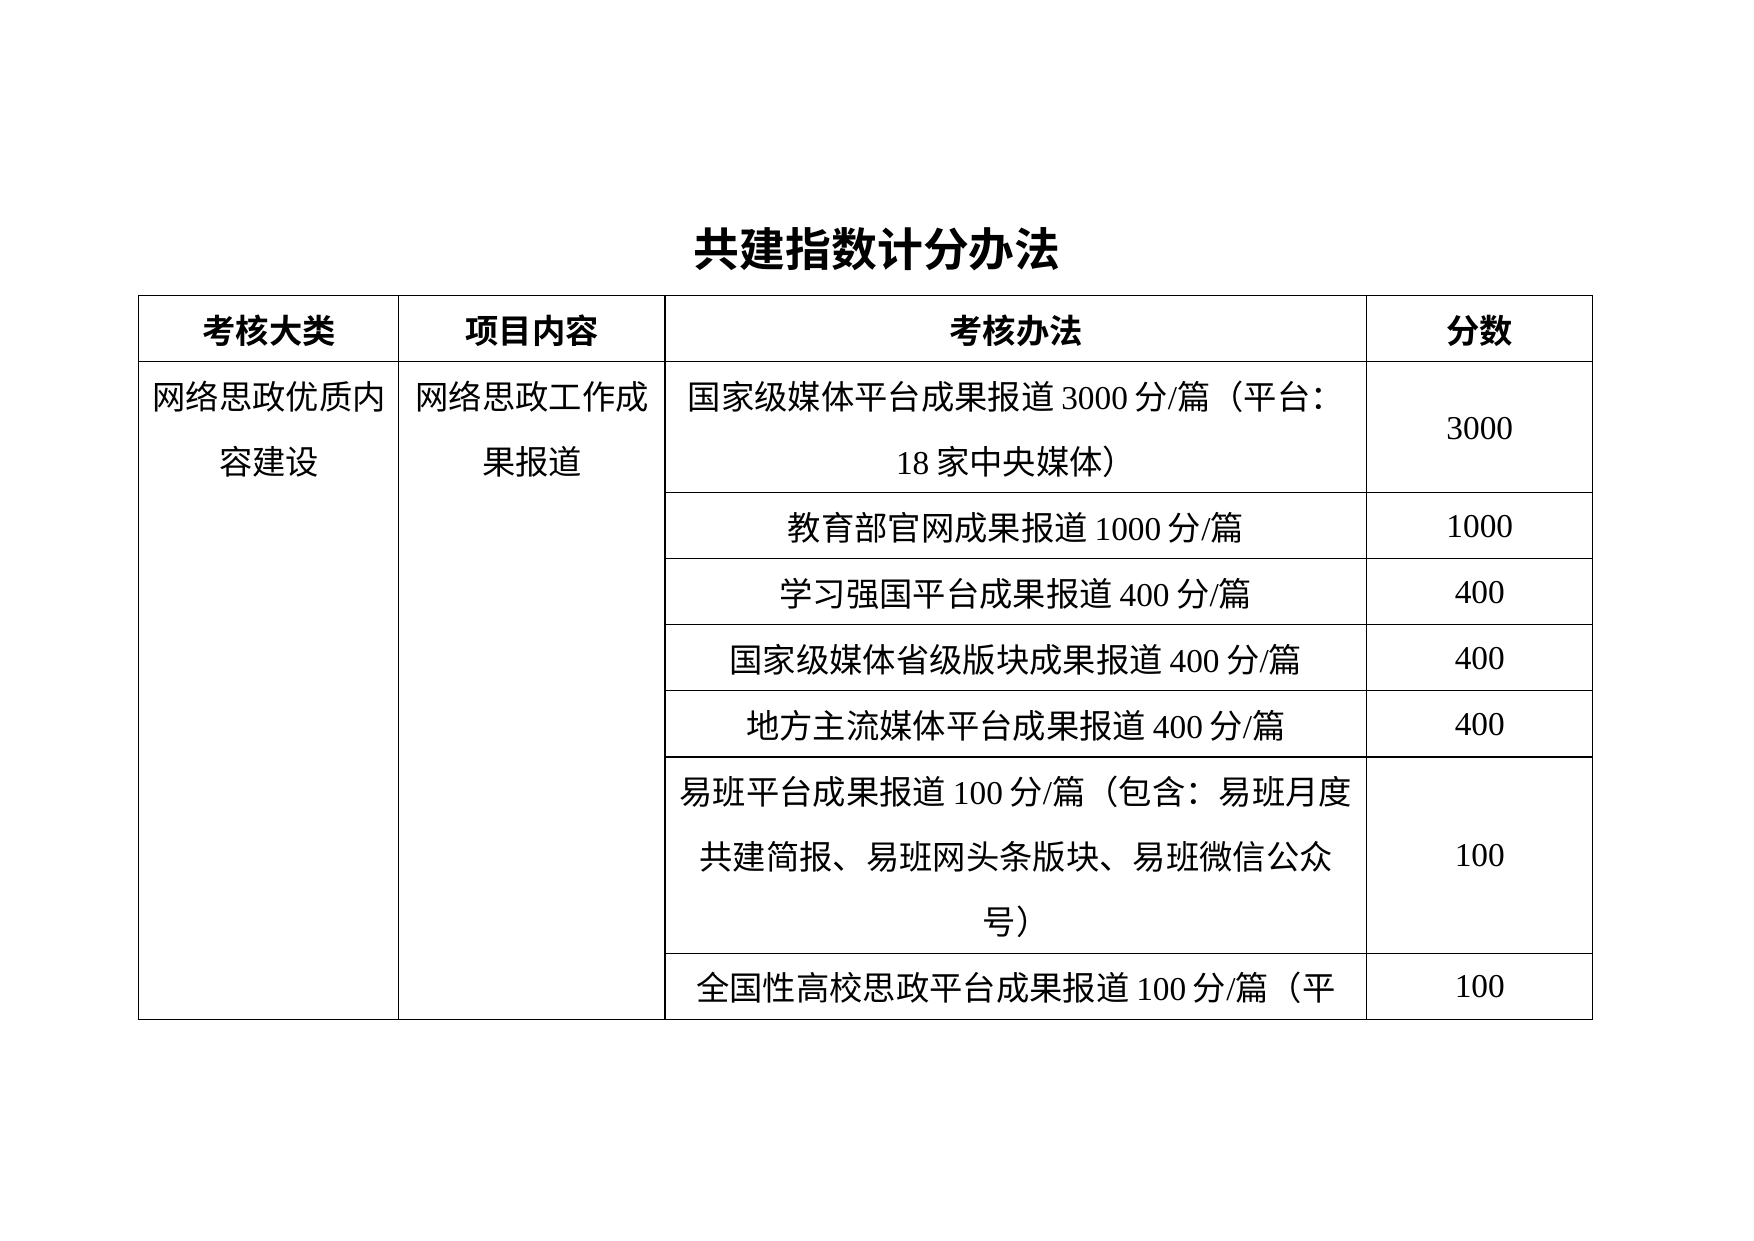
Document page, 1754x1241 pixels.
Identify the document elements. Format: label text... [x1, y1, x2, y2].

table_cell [666, 954, 1366, 1018]
text 共建指数计分办法 [150, 198, 1604, 295]
table_cell 国家级媒体省级版块成果报道400分/篇 [666, 625, 1366, 690]
table_cell 易班平台成果报道100分/篇（包含：易班月度共建简报、易班网头条版块、易班微信公众号） [666, 758, 1366, 952]
table_cell 国家级媒体平台成果报道3000分/篇（平台：18家中央媒体） [666, 362, 1366, 492]
table_cell 400 [1367, 691, 1592, 756]
table_cell 学习强国平台成果报道400分/篇 [666, 559, 1366, 624]
table_header 考核办法 [666, 296, 1366, 361]
table_header 考核大类 [139, 296, 398, 361]
table_cell 400 [1367, 625, 1592, 690]
table_cell 100 [1367, 758, 1592, 952]
table_cell 网络思政工作成果报道 [399, 362, 664, 1018]
table_cell 网络思政优质内容建设 [139, 362, 398, 1018]
table_cell 100 [1367, 954, 1592, 1018]
table_header 分数 [1367, 296, 1592, 361]
table_cell 教育部官网成果报道1000分/篇 [666, 493, 1366, 558]
table_cell 3000 [1367, 362, 1592, 492]
table_cell 1000 [1367, 493, 1592, 558]
table_header 项目内容 [399, 296, 664, 361]
table_cell 地方主流媒体平台成果报道400分/篇 [666, 691, 1366, 756]
table_cell 400 [1367, 559, 1592, 624]
